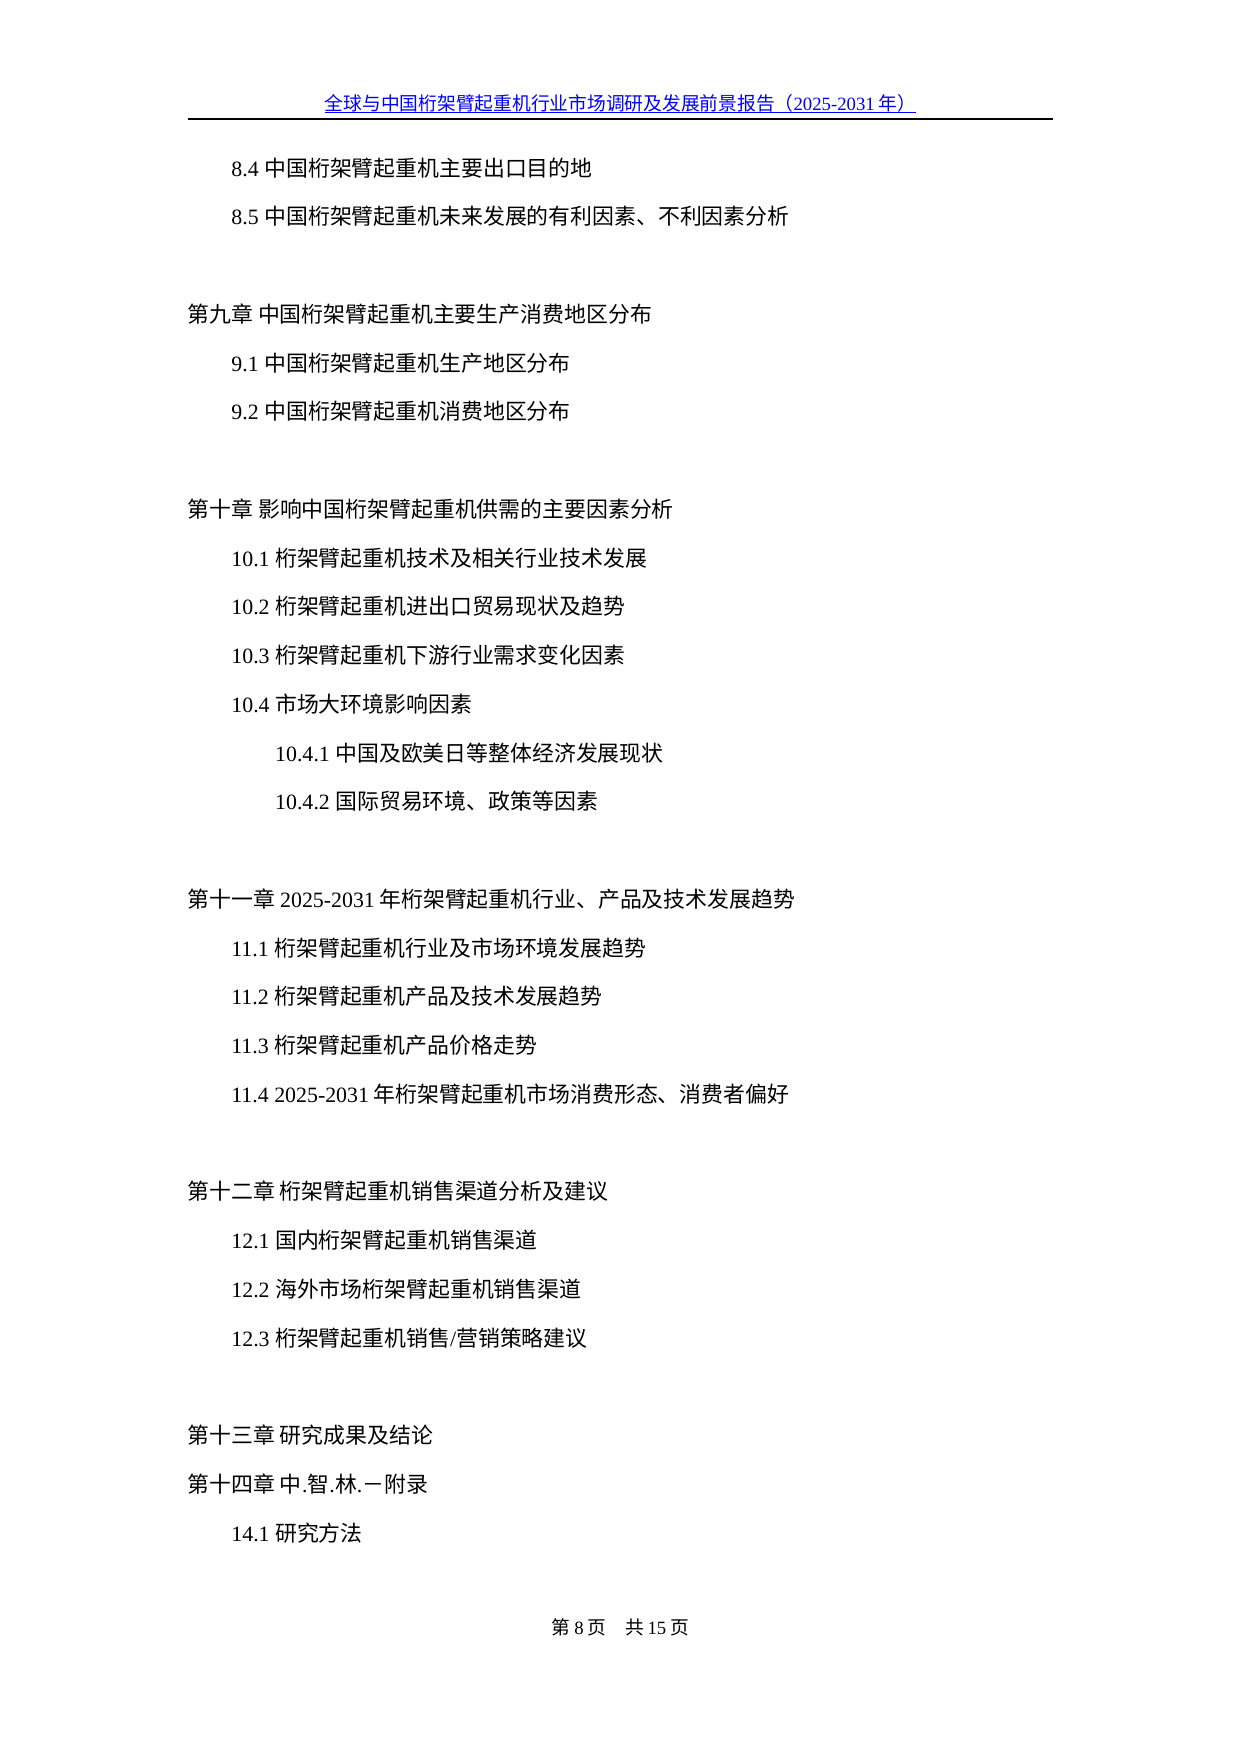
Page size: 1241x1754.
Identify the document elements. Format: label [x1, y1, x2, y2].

text [187, 150, 1053, 1548]
